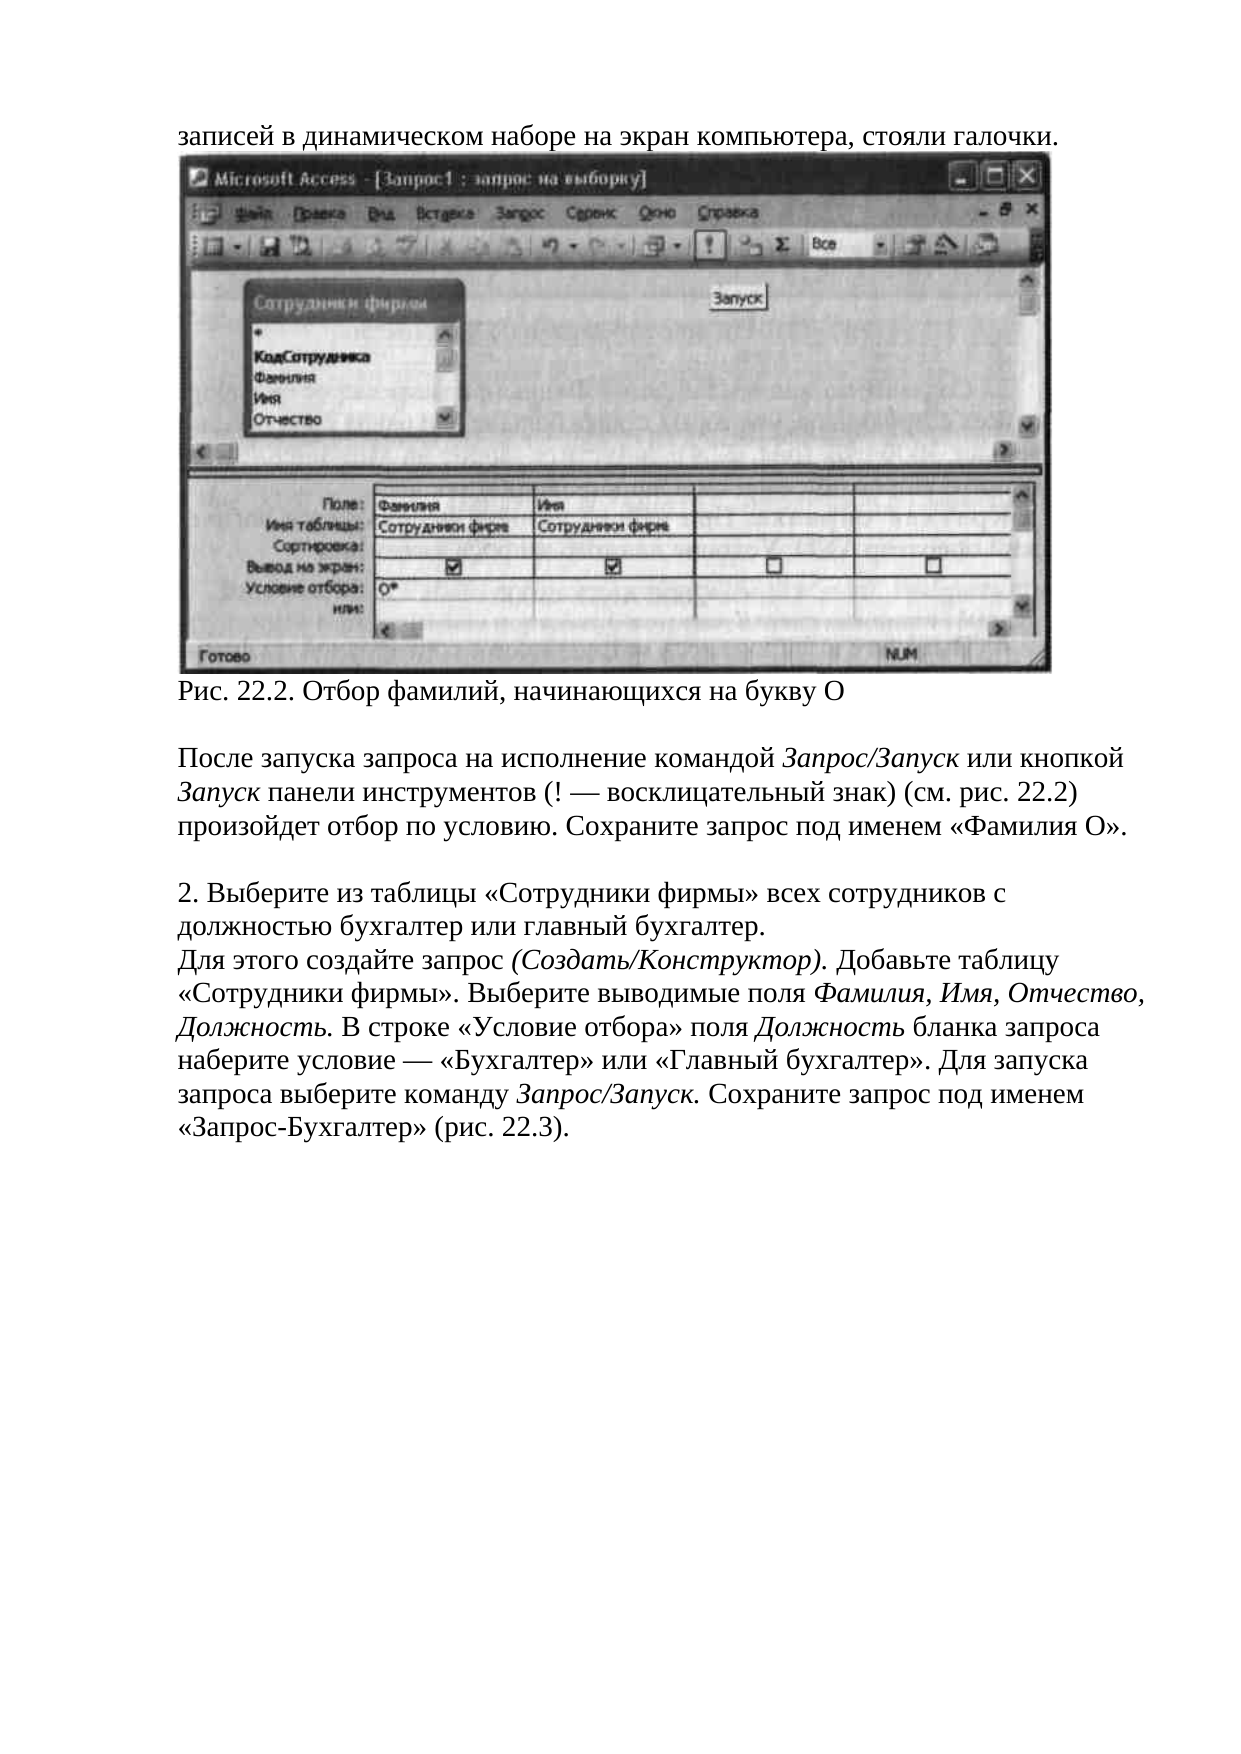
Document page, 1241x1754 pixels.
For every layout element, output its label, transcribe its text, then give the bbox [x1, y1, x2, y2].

text Для этого создайте запрос (Создать/Конструктор). Добавьте таблицу «Сотрудники фирмы». Выберите выводимые поля Фамилия, Имя, Отчество, Должность. В строке «Условие отбора» поля Должность бланка запроса наберите условие — «Бухгалтер» или «Главный бухгалтер». Для запуска запроса выберите команду Запрос/Запуск. Сохраните запрос под именем «Запрос-Бухгалтер» (рис. 22.3). [177, 942, 1152, 1143]
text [177, 118, 1152, 152]
text 2. Выберите из таблицы «Сотрудники фирмы» всех сотрудников с должностью бухгалтер или главный бухгалтер. [177, 875, 1152, 942]
text После запуска запроса на исполнение командой Запрос/Запуск или кнопкой Запуск панели инструментов (! — восклицательный знак) (см. рис. 22.2) произойдет отбор по условию. Сохраните запрос под именем «Фамилия О». [177, 741, 1152, 841]
picture [177, 151, 1053, 674]
text Рис. 22.2. Отбор фамилий, начинающихся на букву О [177, 673, 1152, 707]
